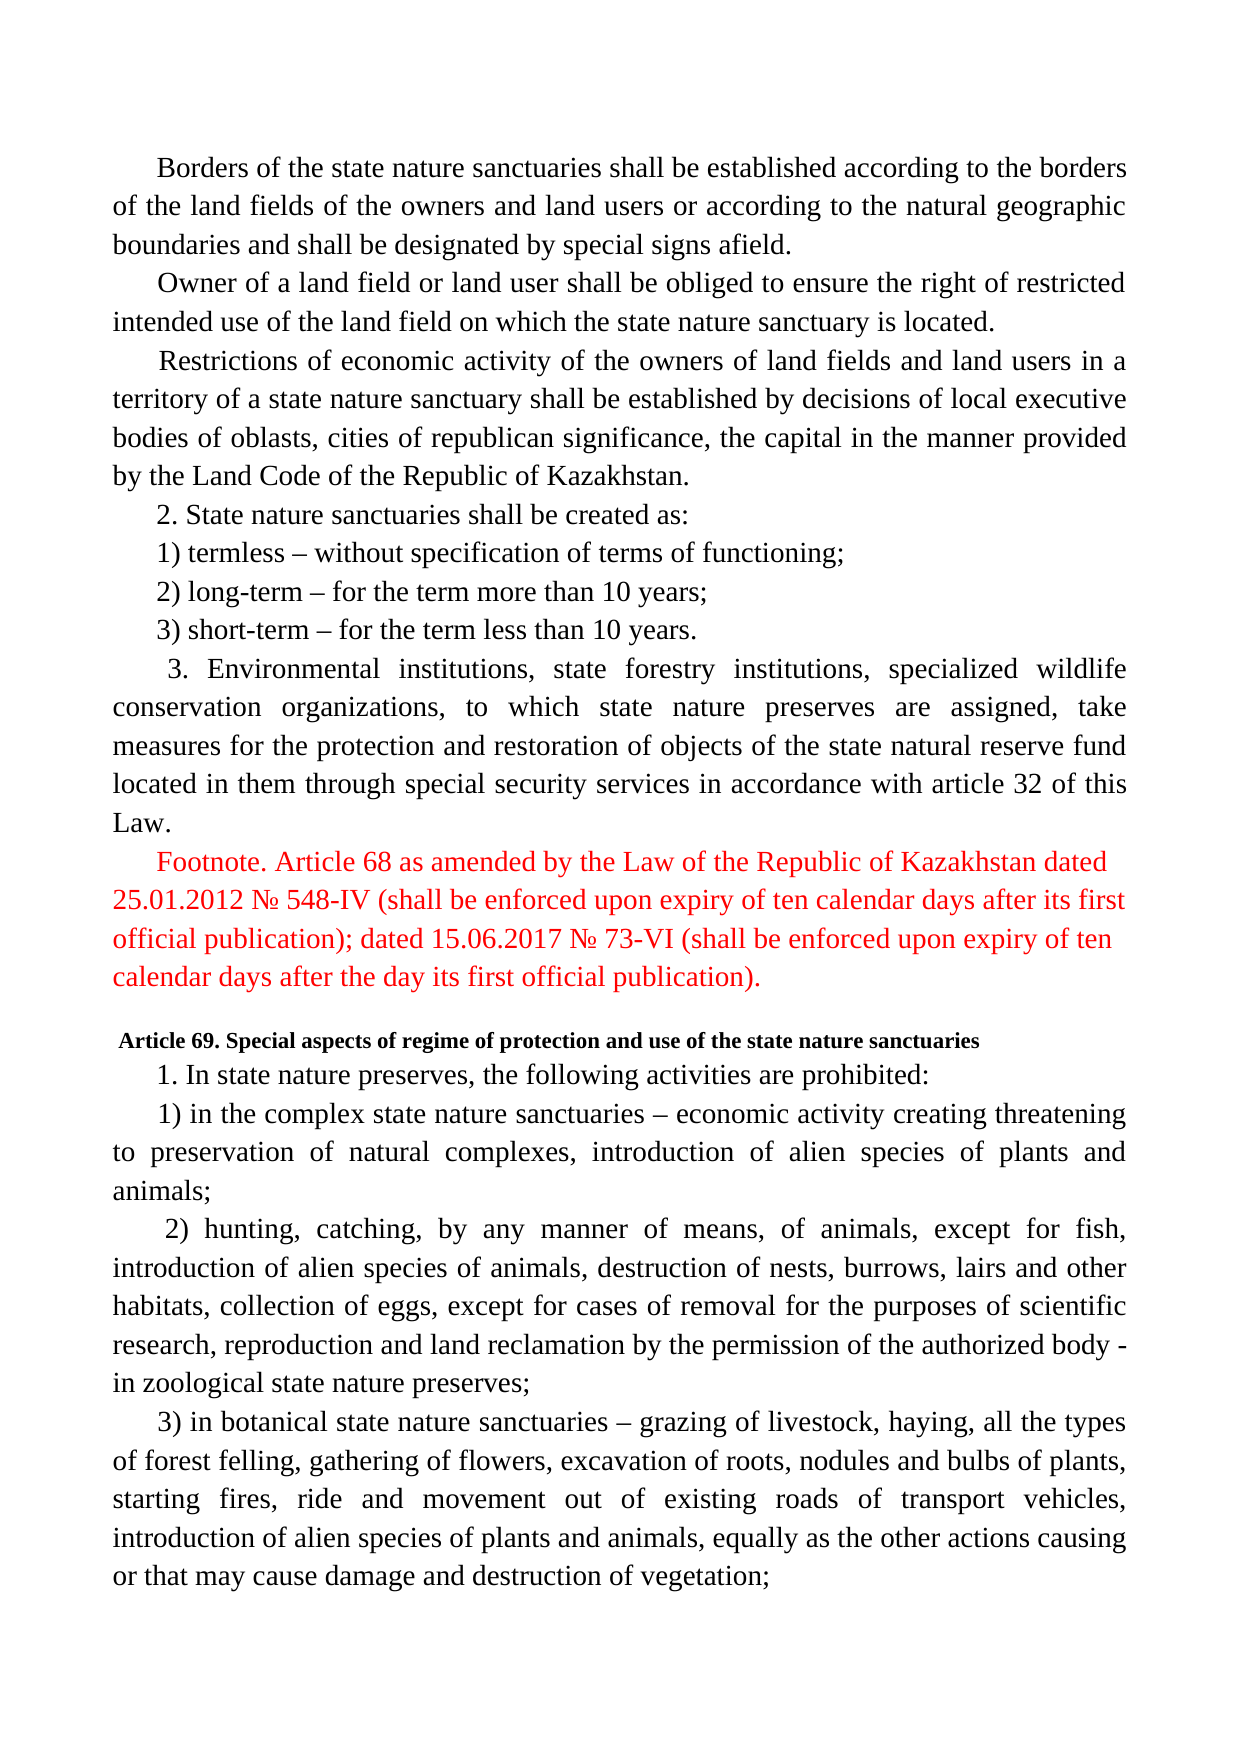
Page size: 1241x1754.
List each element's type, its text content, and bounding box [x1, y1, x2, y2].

text 3. Environmental institutions, state forestry institutions, specialized wildlife conservation organizations, to which state nature preserves are assigned, take measures for the protection and restoration of objects of the state natural reserve fund located in them through special security services in accordance with article 32 of this Law. [112, 651, 1128, 839]
text Footnote. Article 68 as amended by the Law of the Republic of Kazakhstan dated 25.01.2012 № 548-IV (shall be enforced upon expiry of ten calendar days after its first official publication); dated 15.06.2017 № 73-VI (shall be enforced upon expiry of ten calendar days after the day its first official publication). [112, 844, 1128, 1023]
text Borders of the state nature sanctuaries shall be established according to the borders of the land fields of the owners and land users or according to the natural geographic boundaries and shall be designated by special signs afield. [112, 150, 1128, 261]
text 3) in botanical state nature sanctuaries – grazing of livestock, haying, all the types of forest felling, gathering of flowers, excavation of roots, nodules and bulbs of plants, starting fires, ride and movement out of existing roads of transport vehicles, introduction of alien species of plants and animals, equally as the other actions causing or that may cause damage and destruction of vegetation; [112, 1404, 1128, 1592]
text 1) termless – without specification of terms of functioning; [112, 535, 1128, 569]
text Owner of a land field or land user shall be obliged to ensure the right of restricted intended use of the land field on which the state nature sanctuary is located. [112, 266, 1128, 338]
text 2. State nature sanctuaries shall be created as: [112, 497, 1128, 530]
text 2) long-term – for the term more than 10 years; [112, 574, 1128, 607]
text 2) hunting, catching, by any manner of means, of animals, except for fish, introduction of alien species of animals, destruction of nests, burrows, lairs and other habitats, collection of eggs, except for cases of removal for the purposes of scientific research, reproduction and land reclamation by the permission of the authorized body - in zoological state nature preserves; [112, 1211, 1128, 1399]
text Article 69. Special aspects of regime of protection and use of the state nature sanctuaries [112, 1027, 1128, 1053]
text 1) in the complex state nature sanctuaries – economic activity creating threatening to preservation of natural complexes, introduction of alien species of plants and animals; [112, 1096, 1128, 1206]
text 3) short-term – for the term less than 10 years. [112, 612, 1128, 646]
text Restrictions of economic activity of the owners of land fields and land users in a territory of a state nature sanctuary shall be established by decisions of local executive bodies of oblasts, cities of republican significance, the capital in the manner provided by the Land Code of the Republic of Kazakhstan. [112, 343, 1128, 492]
text 1. In state nature preserves, the following activities are prohibited: [112, 1057, 1128, 1091]
